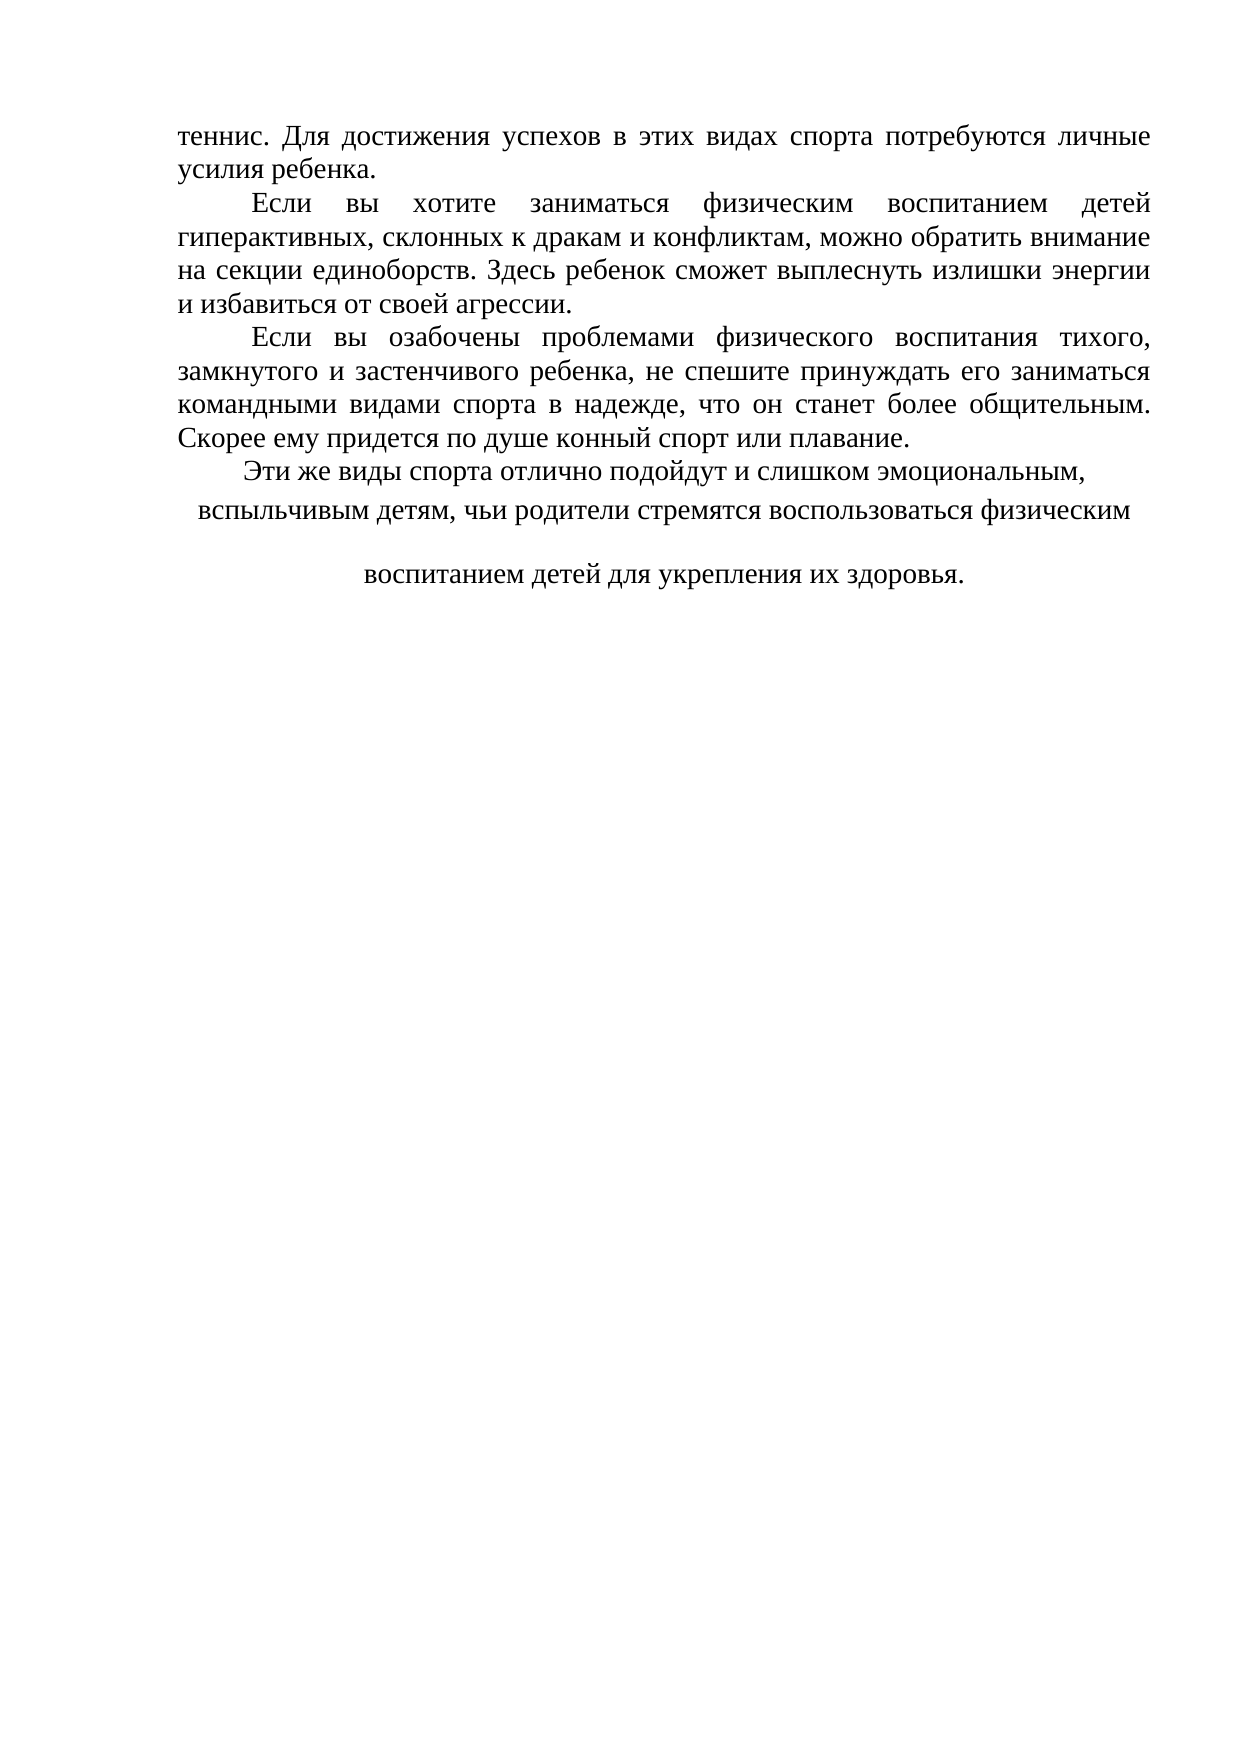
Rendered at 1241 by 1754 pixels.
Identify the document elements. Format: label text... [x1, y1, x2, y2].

text Если вы хотите заниматься физическим воспитанием детей гиперактивных, склонных к дракам и конфликтам, можно обратить внимание на секции единоборств. Здесь ребенок сможет выплеснуть излишки энергии и избавиться от своей агрессии. [177, 185, 1152, 319]
text Если вы озабочены проблемами физического воспитания тихого, замкнутого и застенчивого ребенка, не спешите принуждать его заниматься командными видами спорта в надежде, что он станет более общительным. Скорее ему придется по душе конный спорт или плавание. [177, 319, 1152, 453]
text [177, 118, 1152, 185]
text Эти же виды спорта отлично подойдут и слишком эмоциональным, вспыльчивым детям, чьи родители стремятся воспользоваться физическим воспитанием детей для укрепления их здоровья. [177, 453, 1152, 596]
